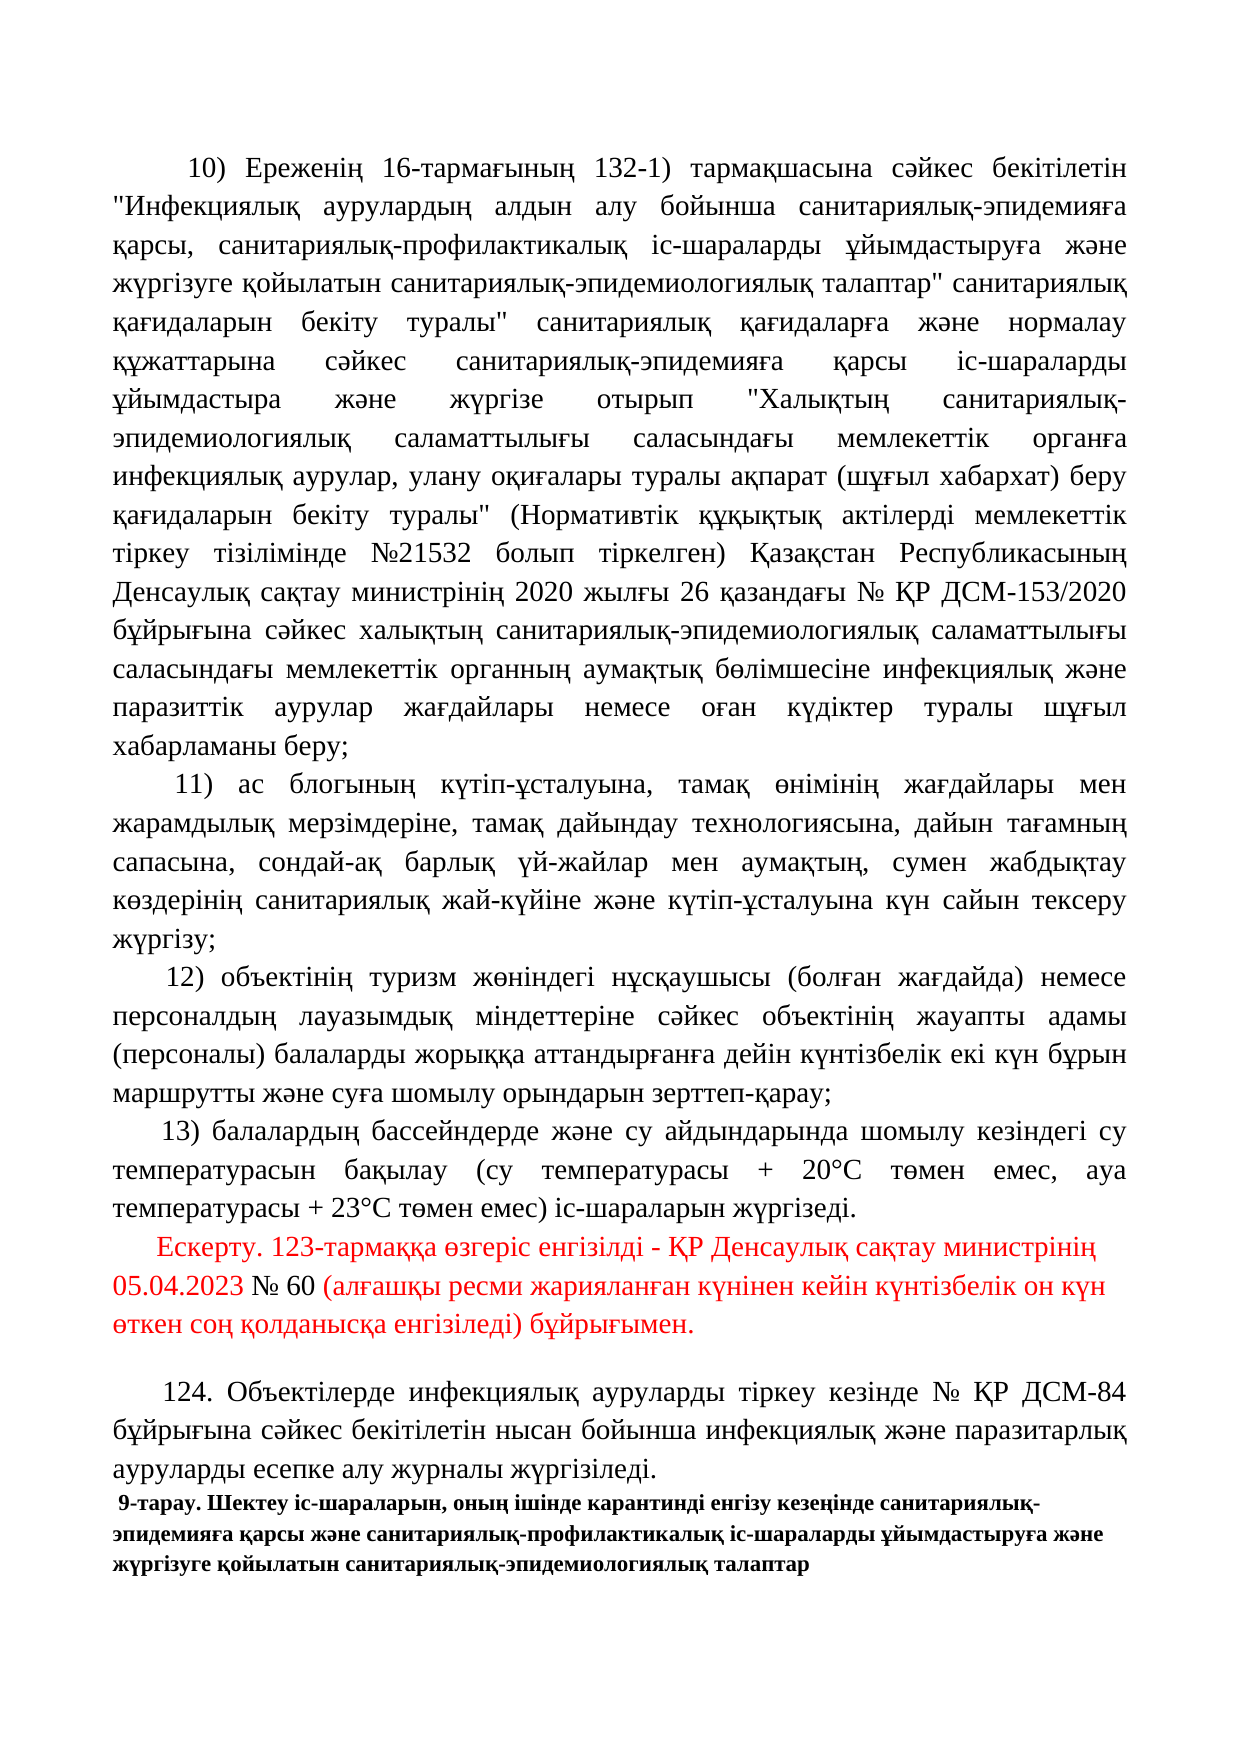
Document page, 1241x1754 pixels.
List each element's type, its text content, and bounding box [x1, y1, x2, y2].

text 10) Ереженің 16-тармағының 132-1) тармақшасына сәйкес бекітілетін "Инфекциялық аурулардың алдын алу бойынша санитариялық-эпидемияға қарсы, санитариялық-профилактикалық іс-шараларды ұйымдастыруға және жүргізуге қойылатын санитариялық-эпидемиологиялық талаптар" санитариялық қағидаларын бекіту туралы" санитариялық қағидаларға және нормалау құжаттарына сәйкес санитариялық-эпидемияға қарсы іс-шараларды ұйымдастыра және жүргізе отырып "Халықтың санитариялық-эпидемиологиялық саламаттылығы саласындағы мемлекеттік органға инфекциялық аурулар, улану оқиғалары туралы ақпарат (шұғыл хабархат) беру қағидаларын бекіту туралы" (Нормативтік құқықтық актілерді мемлекеттік тіркеу тізілімінде №21532 болып тіркелген) Қазақстан Республикасының Денсаулық сақтау министрінің 2020 жылғы 26 қазандағы № ҚР ДСМ-153/2020 бұйрығына сәйкес халықтың санитариялық-эпидемиологиялық саламаттылығы саласындағы мемлекеттік органның аумақтық бөлімшесіне инфекциялық және паразиттік аурулар жағдайлары немесе оған күдіктер туралы шұғыл хабарламаны беру; [112, 150, 1128, 762]
text Ескерту. 123-тармаққа өзгеріс енгізілді - ҚР Денсаулық сақтау министрінің 05.04.2023 № 60 (алғашқы ресми жарияланған күнінен кейін күнтізбелік он күн өткен соң қолданысқа енгізіледі) бұйрығымен. [112, 1229, 1128, 1370]
text 11) ас блогының күтіп-ұсталуына, тамақ өнімінің жағдайлары мен жарамдылық мерзімдеріне, тамақ дайындау технологиясына, дайын тағамның сапасына, сондай-ақ барлық үй-жайлар мен аумақтың, сумен жабдықтау көздерінің санитариялық жай-күйіне және күтіп-ұсталуына күн сайын тексеру жүргізу; [112, 767, 1128, 954]
text 13) балалардың бассейндерде және су айдындарында шомылу кезіндегі су температурасын бақылау (су температурасы + 20°C төмен емес, ауа температурасы + 23°C төмен емес) іс-шараларын жүргізеді. [112, 1113, 1128, 1224]
text 9-тарау. Шектеу іс-шараларын, оның ішінде карантинді енгізу кезеңінде санитариялық-эпидемияға қарсы және санитариялық-профилактикалық іс-шараларды ұйымдастыруға және жүргізуге қойылатын санитариялық-эпидемиологиялық талаптар [112, 1489, 1128, 1576]
text 12) объектінің туризм жөніндегі нұсқаушысы (болған жағдайда) немесе персоналдың лауазымдық міндеттеріне сәйкес объектінің жауапты адамы (персоналы) балаларды жорыққа аттандырғанға дейін күнтізбелік екі күн бұрын маршрутты және суға шомылу орындарын зерттеп-қарау; [112, 959, 1128, 1108]
text 124. Объектілерде инфекциялық ауруларды тіркеу кезінде № ҚР ДСМ-84 бұйрығына сәйкес бекітілетін нысан бойынша инфекциялық және паразитарлық ауруларды есепке алу журналы жүргізіледі. [112, 1374, 1128, 1484]
